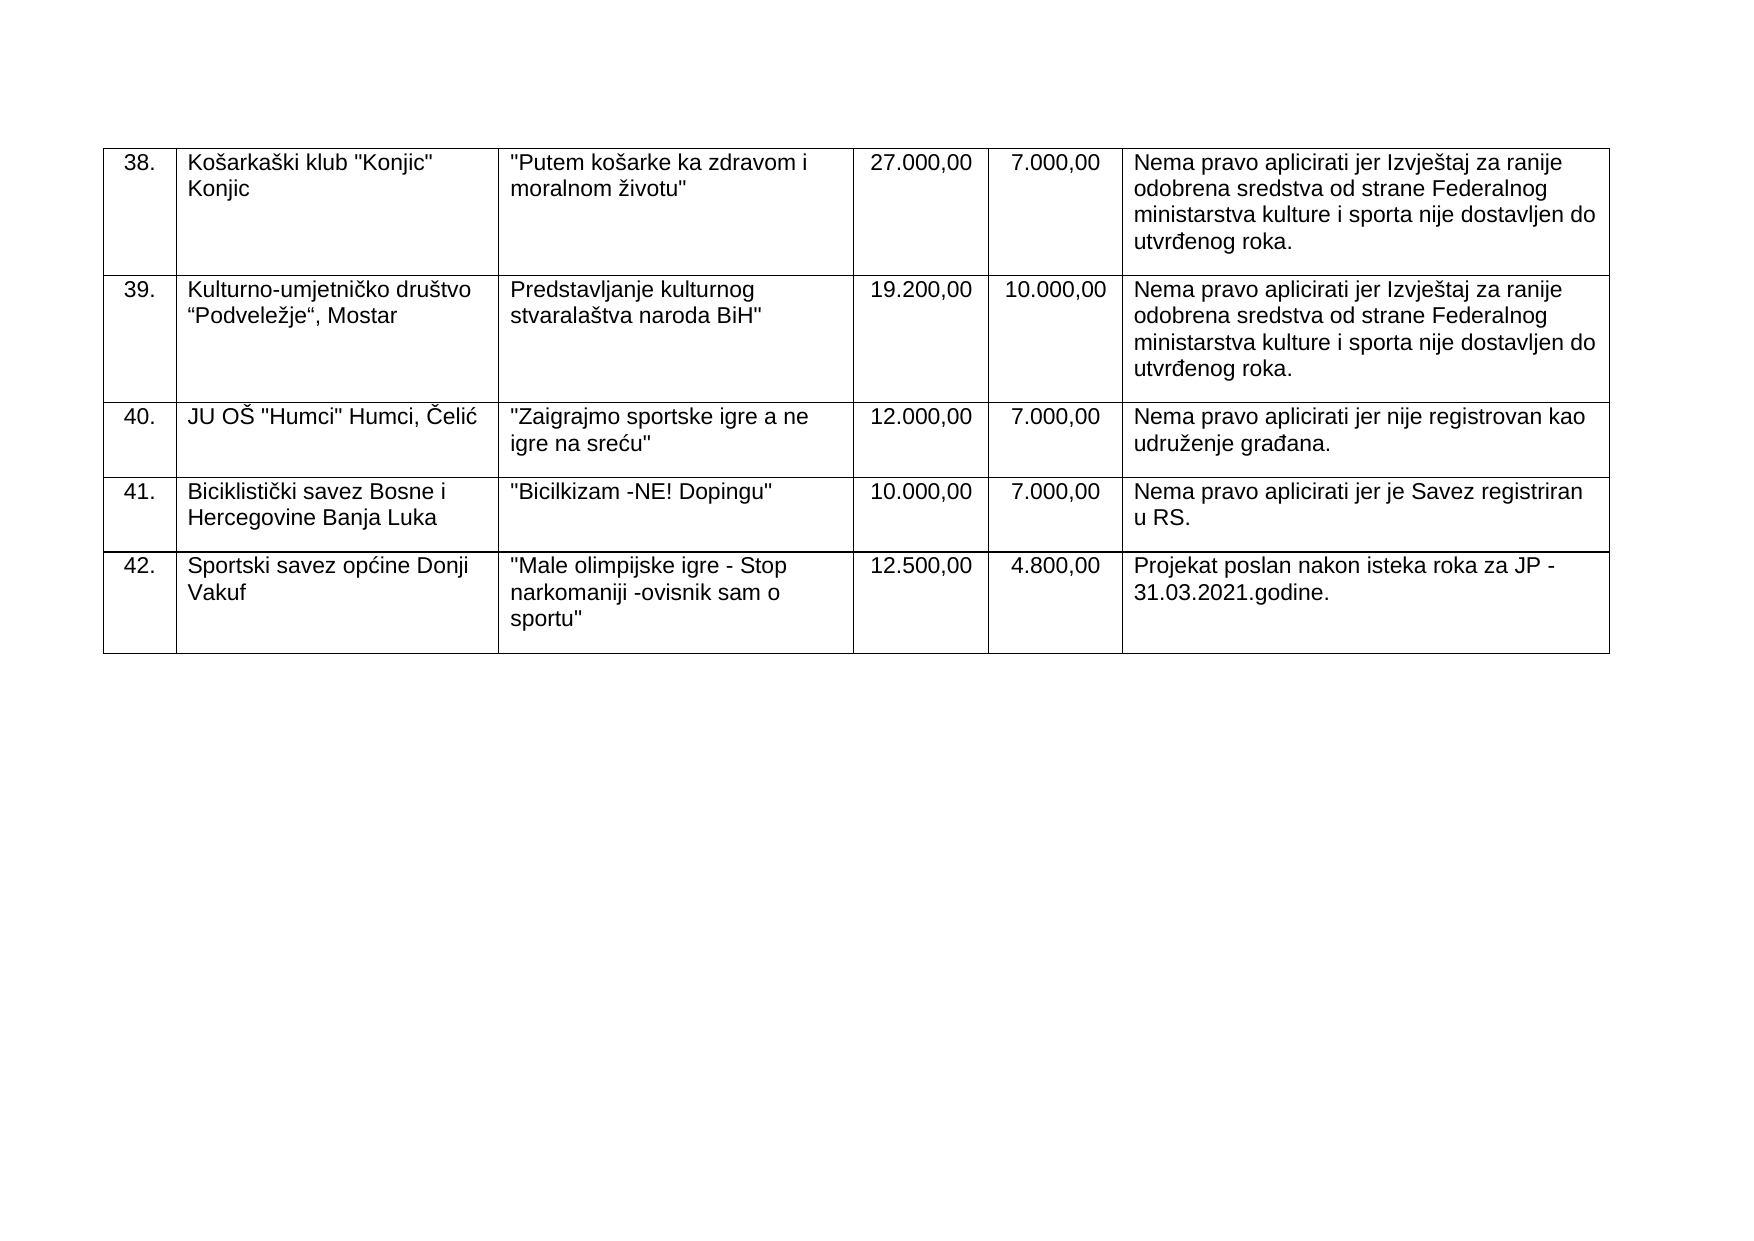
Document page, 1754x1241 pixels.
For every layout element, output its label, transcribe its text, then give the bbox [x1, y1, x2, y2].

table_cell 7.000,00 [989, 403, 1122, 477]
table_cell Nema pravo aplicirati jer Izvještaj za ranije odobrena sredstva od strane Federalnog ministarstva kulture i sporta nije dostavljen do utvrđenog roka. [1123, 149, 1609, 275]
table_cell 10.000,00 [854, 478, 988, 551]
table_cell Projekat poslan nakon isteka roka za JP -31.03.2021.godine. [1123, 553, 1609, 652]
table_cell JU OŠ "Humci" Humci, Čelić [177, 403, 498, 477]
table_cell Košarkaški klub "Konjic" Konjic [177, 149, 498, 275]
table_cell Sportski savez općine Donji Vakuf [177, 553, 498, 652]
table_cell "Putem košarke ka zdravom i moralnom životu" [499, 149, 853, 275]
table_cell Predstavljanje kulturnog stvaralaštva naroda BiH" [499, 276, 853, 402]
table_cell "Bicilkizam -NE! Dopingu" [499, 478, 853, 551]
table_cell 38. [104, 149, 176, 275]
table_cell Nema pravo aplicirati jer je Savez registriran u RS. [1123, 478, 1609, 551]
table_cell 7.000,00 [989, 478, 1122, 551]
table_cell "Zaigrajmo sportske igre a ne igre na sreću" [499, 403, 853, 477]
table_cell 4.800,00 [989, 553, 1122, 652]
table_cell 39. [104, 276, 176, 402]
table_cell 7.000,00 [989, 149, 1122, 275]
table_cell 12.000,00 [854, 403, 988, 477]
table_cell 41. [104, 478, 176, 551]
table_cell Biciklistički savez Bosne i Hercegovine Banja Luka [177, 478, 498, 551]
table_cell "Male olimpijske igre - Stop narkomaniji -ovisnik sam o sportu" [499, 553, 853, 652]
table_cell 19.200,00 [854, 276, 988, 402]
table_cell 27.000,00 [854, 149, 988, 275]
table_cell 12.500,00 [854, 553, 988, 652]
table_cell Nema pravo aplicirati jer Izvještaj za ranije odobrena sredstva od strane Federalnog ministarstva kulture i sporta nije dostavljen do utvrđenog roka. [1123, 276, 1609, 402]
table_cell Kulturno-umjetničko društvo “Podveležje“, Mostar [177, 276, 498, 402]
table_cell Nema pravo aplicirati jer nije registrovan kao udruženje građana. [1123, 403, 1609, 477]
table_cell 40. [104, 403, 176, 477]
table_cell 42. [104, 553, 176, 652]
table_cell 10.000,00 [989, 276, 1122, 402]
